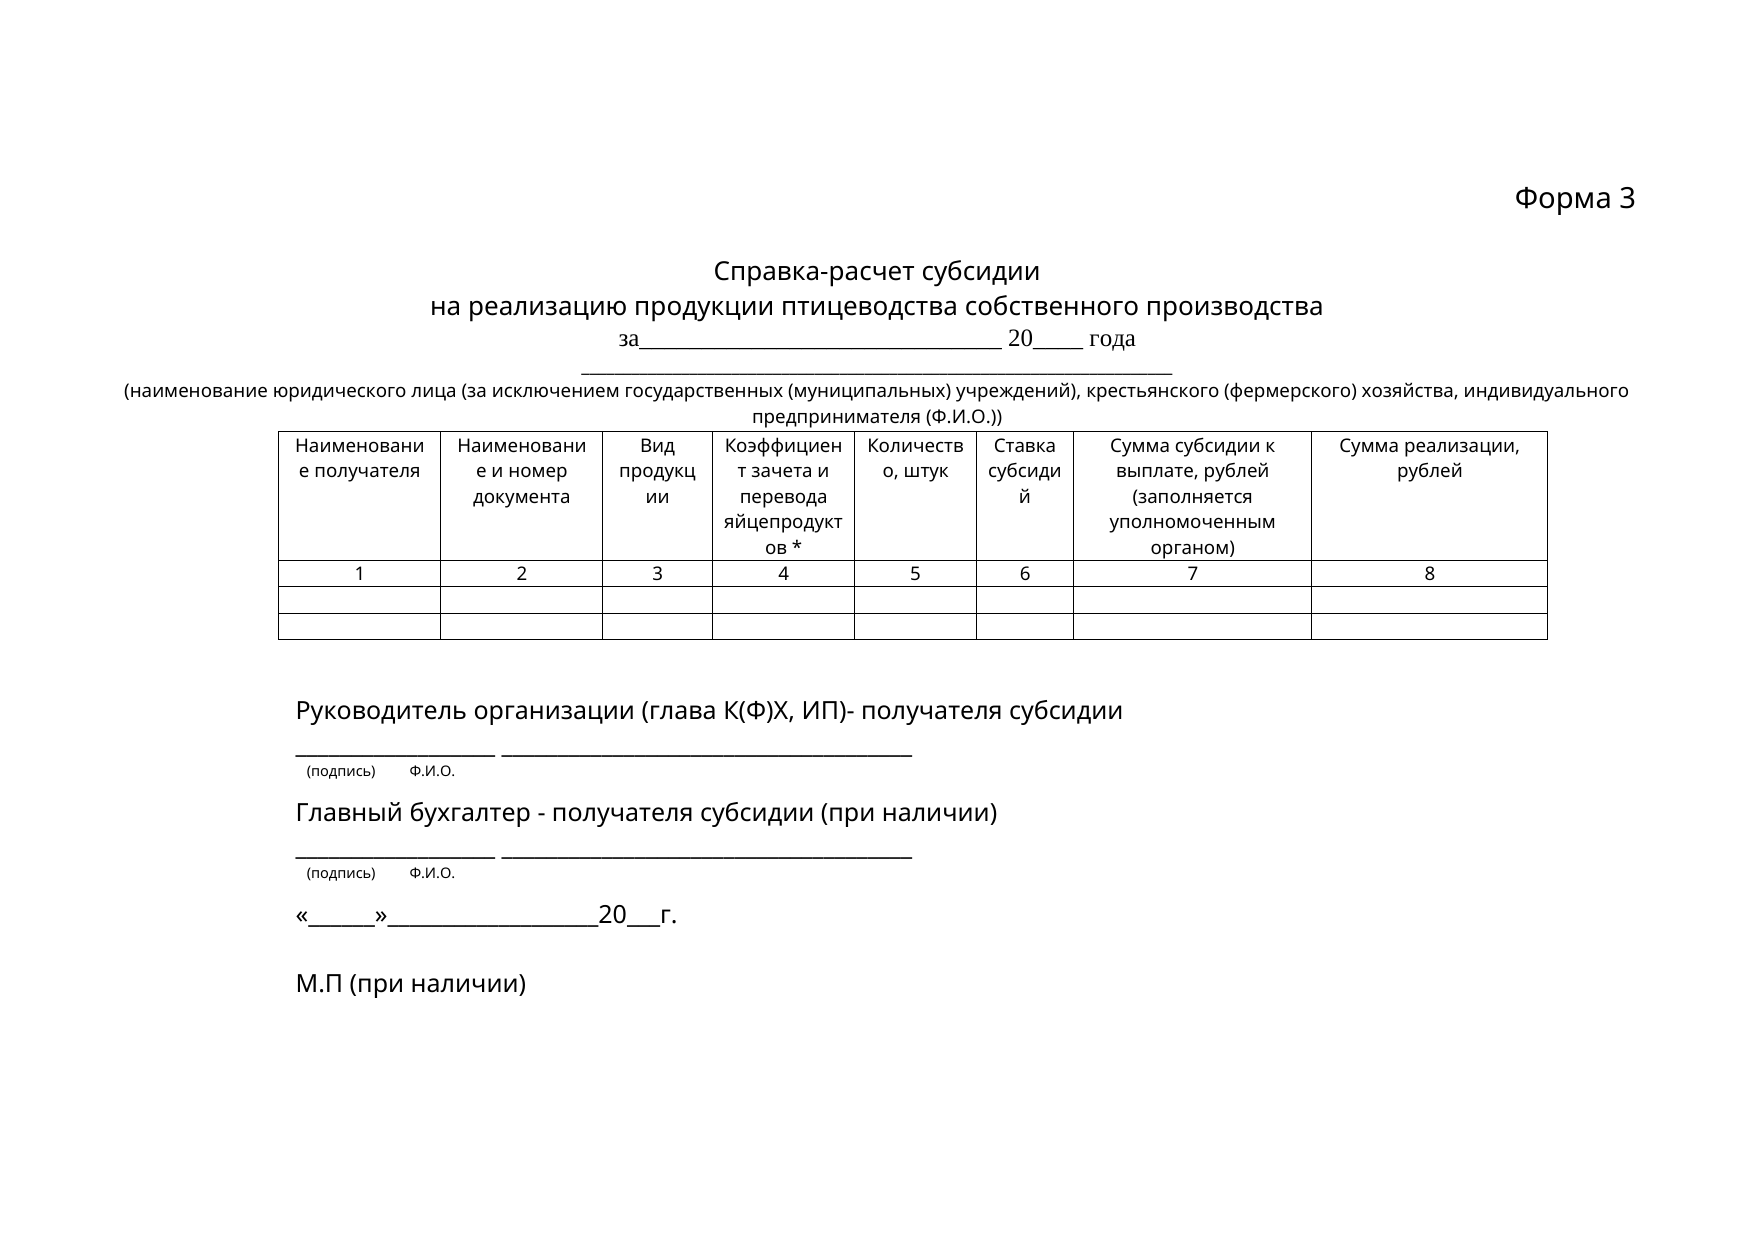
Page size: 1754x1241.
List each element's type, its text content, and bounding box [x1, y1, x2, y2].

table_cell [977, 614, 1073, 639]
text Руководитель организации (глава К(Ф)Х, ИП)- получателя субсидии [281, 693, 1636, 727]
table_cell 4 [713, 561, 854, 586]
table_cell [603, 587, 712, 613]
table_cell [279, 587, 440, 613]
table_header Сумма субсидии к выплате, рублей (заполняется уполномоченным органом) [1074, 432, 1311, 560]
text (подпись) Ф.И.О. [281, 863, 1636, 897]
table_cell [1312, 614, 1547, 639]
text (наименование юридического лица (за исключением государственных (муниципальных) учреждений), крестьянского (фермерского) хозяйства, индивидуального предпринимателя (Ф.И.О.)) [118, 378, 1636, 429]
text М.П (при наличии) [281, 965, 1636, 999]
table_cell [441, 587, 602, 613]
table_cell [1074, 614, 1311, 639]
table_header Коэффициент зачета и перевода яйцепродуктов * [713, 432, 854, 560]
table_cell [603, 614, 712, 639]
table_header Наименование получателя [279, 432, 440, 560]
table_cell 1 [279, 561, 440, 586]
table_header Сумма реализации, рублей [1312, 432, 1547, 560]
text Форма 3 [118, 177, 1636, 217]
text (подпись) Ф.И.О. [281, 761, 1636, 795]
table_cell [855, 614, 976, 639]
text на реализацию продукции птицеводства собственного производства [118, 288, 1636, 323]
table_cell 2 [441, 561, 602, 586]
table_cell [977, 587, 1073, 613]
text Главный бухгалтер - получателя субсидии (при наличии) [281, 795, 1636, 829]
table_cell [713, 587, 854, 613]
text __________________ _____________________________________ [281, 829, 1636, 863]
table_cell 6 [977, 561, 1073, 586]
text _______________________________________________________________________ [118, 352, 1636, 378]
text за_____________________________ 20____ года [118, 323, 1636, 352]
table_header Наименование и номер документа [441, 432, 602, 560]
table_header Ставка субсидий [977, 432, 1073, 560]
table_cell 3 [603, 561, 712, 586]
text __________________ _____________________________________ [281, 727, 1636, 761]
table_cell [279, 614, 440, 639]
table_cell [1074, 587, 1311, 613]
text «______»___________________20___г. [281, 897, 1636, 931]
table_cell [713, 614, 854, 639]
table_header Вид продукции [603, 432, 712, 560]
table_cell 8 [1312, 561, 1547, 586]
text Справка-расчет субсидии [118, 252, 1636, 288]
table_header Количество, штук [855, 432, 976, 560]
table_cell [855, 587, 976, 613]
table_cell [1312, 587, 1547, 613]
table_cell [441, 614, 602, 639]
table_cell 5 [855, 561, 976, 586]
table_cell 7 [1074, 561, 1311, 586]
